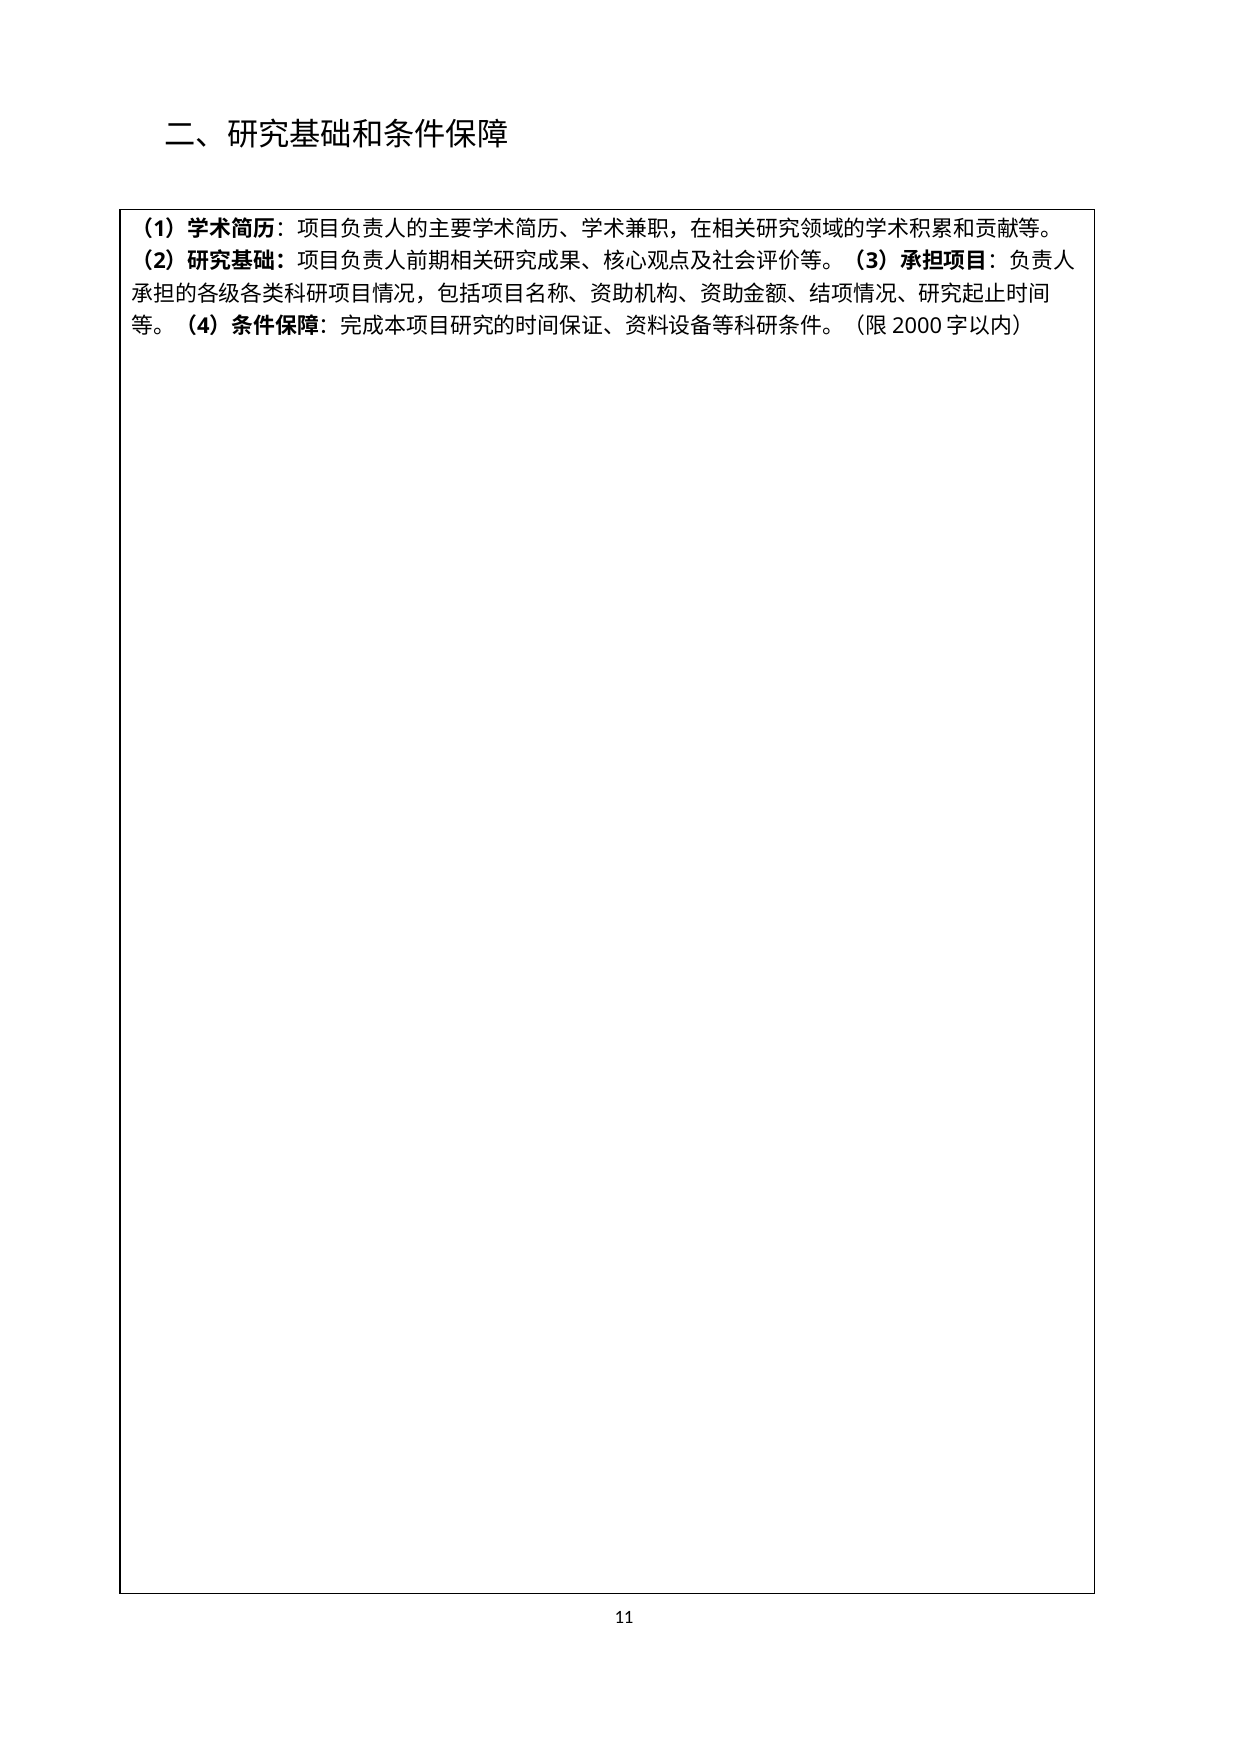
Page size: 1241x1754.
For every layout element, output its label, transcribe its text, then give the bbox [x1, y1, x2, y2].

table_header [121, 210, 1094, 1593]
text 二、研究基础和条件保障 [164, 99, 1083, 164]
